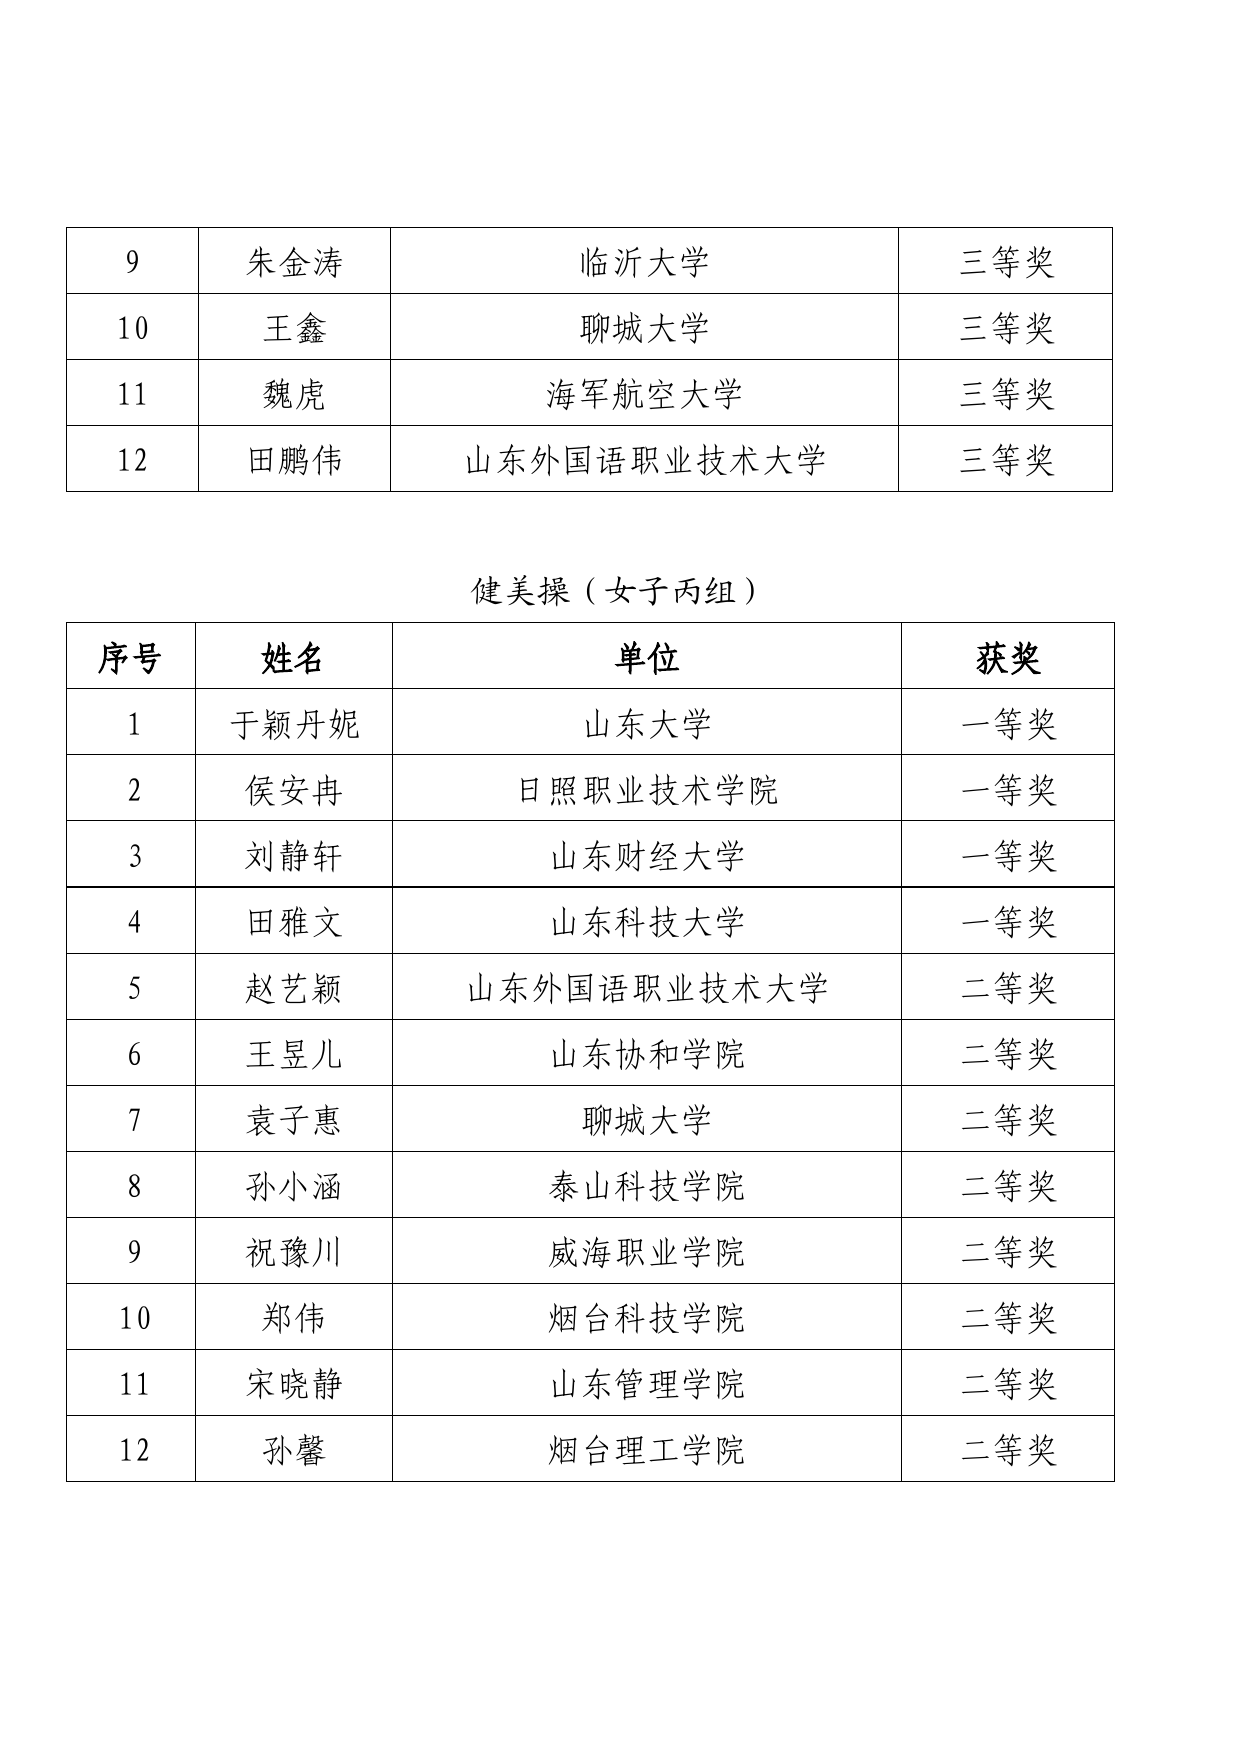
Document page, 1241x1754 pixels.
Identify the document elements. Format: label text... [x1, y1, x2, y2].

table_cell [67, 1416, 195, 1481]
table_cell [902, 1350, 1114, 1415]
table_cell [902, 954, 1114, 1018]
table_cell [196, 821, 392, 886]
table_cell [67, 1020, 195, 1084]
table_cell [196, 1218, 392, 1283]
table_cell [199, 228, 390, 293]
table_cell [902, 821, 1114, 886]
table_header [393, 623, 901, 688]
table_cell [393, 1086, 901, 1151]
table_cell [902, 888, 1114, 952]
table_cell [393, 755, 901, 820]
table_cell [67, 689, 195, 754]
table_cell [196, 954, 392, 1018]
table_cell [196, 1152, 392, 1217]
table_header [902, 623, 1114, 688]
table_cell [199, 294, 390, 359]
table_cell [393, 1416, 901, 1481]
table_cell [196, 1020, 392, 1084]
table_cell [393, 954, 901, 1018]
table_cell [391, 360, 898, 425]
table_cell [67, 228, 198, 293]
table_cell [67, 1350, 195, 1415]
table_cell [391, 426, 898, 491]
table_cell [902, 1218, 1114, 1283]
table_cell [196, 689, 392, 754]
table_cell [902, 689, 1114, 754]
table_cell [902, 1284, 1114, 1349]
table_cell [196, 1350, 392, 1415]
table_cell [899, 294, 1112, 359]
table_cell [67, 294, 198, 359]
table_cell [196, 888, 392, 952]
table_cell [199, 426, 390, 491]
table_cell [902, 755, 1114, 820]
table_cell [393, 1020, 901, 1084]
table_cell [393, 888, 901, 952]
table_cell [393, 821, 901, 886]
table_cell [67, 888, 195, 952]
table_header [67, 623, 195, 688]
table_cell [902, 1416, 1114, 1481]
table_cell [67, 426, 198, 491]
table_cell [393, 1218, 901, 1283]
text 健美操（女子丙组） [159, 557, 1081, 622]
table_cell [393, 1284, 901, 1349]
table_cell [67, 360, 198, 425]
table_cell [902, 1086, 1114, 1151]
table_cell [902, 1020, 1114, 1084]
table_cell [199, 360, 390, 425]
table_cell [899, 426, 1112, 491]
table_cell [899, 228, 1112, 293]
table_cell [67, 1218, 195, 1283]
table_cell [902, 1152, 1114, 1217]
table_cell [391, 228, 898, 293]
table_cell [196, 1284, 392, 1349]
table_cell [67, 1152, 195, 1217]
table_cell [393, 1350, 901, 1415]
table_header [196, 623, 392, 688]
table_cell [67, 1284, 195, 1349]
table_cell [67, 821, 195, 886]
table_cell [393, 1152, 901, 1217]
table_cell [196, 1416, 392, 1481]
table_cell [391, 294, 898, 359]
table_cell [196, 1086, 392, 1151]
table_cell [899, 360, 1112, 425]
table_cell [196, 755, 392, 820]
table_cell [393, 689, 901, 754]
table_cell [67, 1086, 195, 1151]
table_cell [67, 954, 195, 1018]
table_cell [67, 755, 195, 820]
